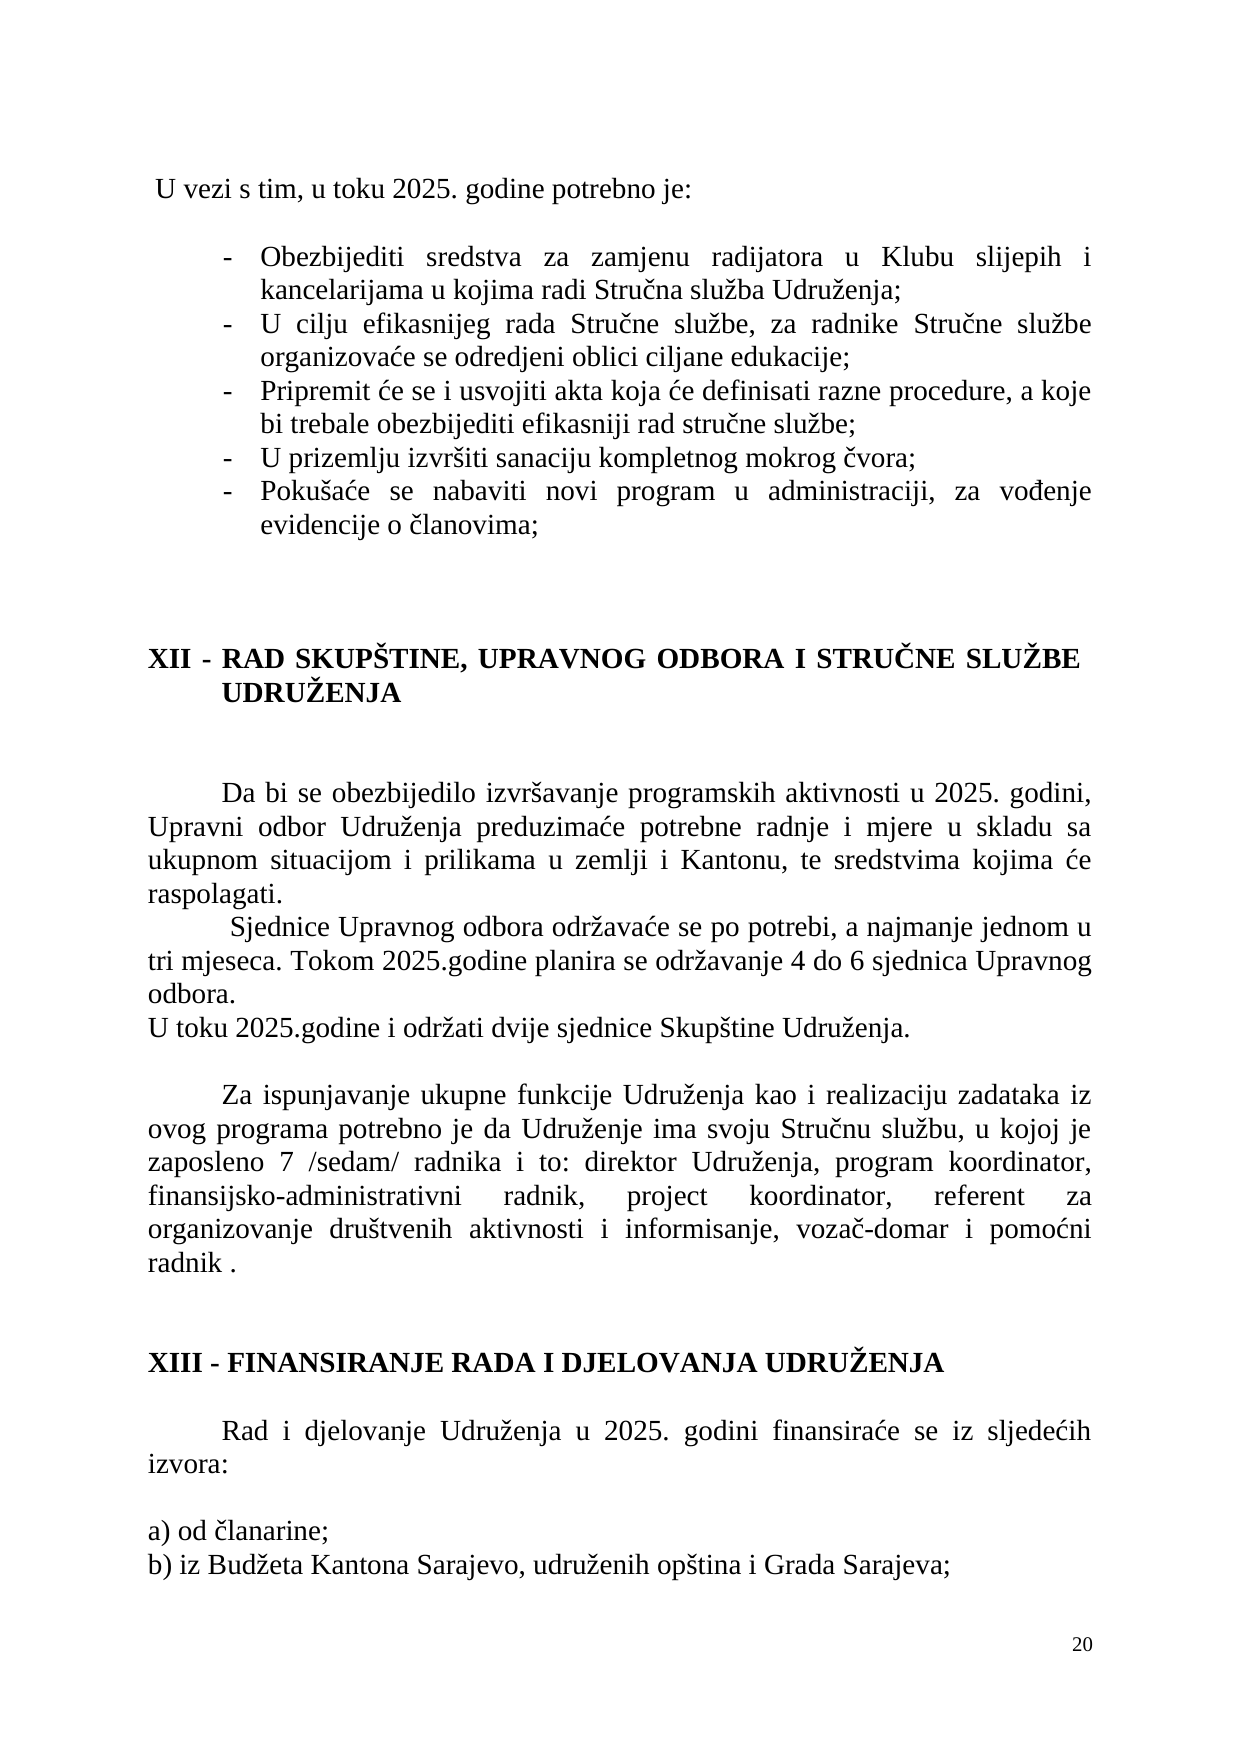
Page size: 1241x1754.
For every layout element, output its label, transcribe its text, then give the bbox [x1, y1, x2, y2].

list Obezbijediti sredstva za zamjenu radijatora u Klubu slijepih i kancelarijama u kojima radi Stručna služba Udruženja; [223, 239, 1093, 306]
text U toku 2025.godine i održati dvije sjednice Skupštine Udruženja. [148, 1010, 1093, 1044]
text XII - RAD SKUPŠTINE, UPRAVNOG ODBORA I STRUČNE SLUŽBE UDRUŽENJA [148, 641, 1093, 708]
list U prizemlju izvršiti sanaciju kompletnog mokrog čvora; [223, 440, 1093, 473]
list Pripremit će se i usvojiti akta koja će definisati razne procedure, a koje bi trebale obezbijediti efikasniji rad stručne službe; [223, 373, 1093, 440]
list U cilju efikasnijeg rada Stručne službe, za radnike Stručne službe organizovaće se odredjeni oblici ciljane edukacije; [223, 306, 1093, 373]
text a) od članarine; [148, 1513, 1093, 1547]
text Sjednice Upravnog odbora održavaće se po potrebi, a najmanje jednom u tri mjeseca. Tokom 2025.godine planira se održavanje 4 do 6 sjednica Upravnog odbora. [148, 909, 1093, 1010]
list Pokušaće se nabaviti novi program u administraciji, za vođenje evidencije o članovima; [223, 473, 1093, 541]
text Rad i djelovanje Udruženja u 2025. godini finansiraće se iz sljedećih izvora: [148, 1413, 1093, 1480]
text Da bi se obezbijedilo izvršavanje programskih aktivnosti u 2025. godini, Upravni odbor Udruženja preduzimaće potrebne radnje i mjere u skladu sa ukupnom situacijom i prilikama u zemlji i Kantonu, te sredstvima kojima će raspolagati. [148, 775, 1093, 909]
text b) iz Budžeta Kantona Sarajevo, udruženih opština i Grada Sarajeva; [148, 1547, 1093, 1580]
text U vezi s tim, u toku 2025. godine potrebno je: [148, 172, 1093, 205]
text Za ispunjavanje ukupne funkcije Udruženja kao i realizaciju zadataka iz ovog programa potrebno je da Udruženje ima svoju Stručnu službu, u kojoj je zaposleno 7 /sedam/ radnika i to: direktor Udruženja, program koordinator, finansijsko-administrativni radnik, project koordinator, referent za organizovanje društvenih aktivnosti i informisanje, vozač-domar i pomoćni radnik . [148, 1077, 1093, 1278]
subtitle XIII - FINANSIRANJE RADA I DJELOVANJA UDRUŽENJA [148, 1346, 1093, 1379]
